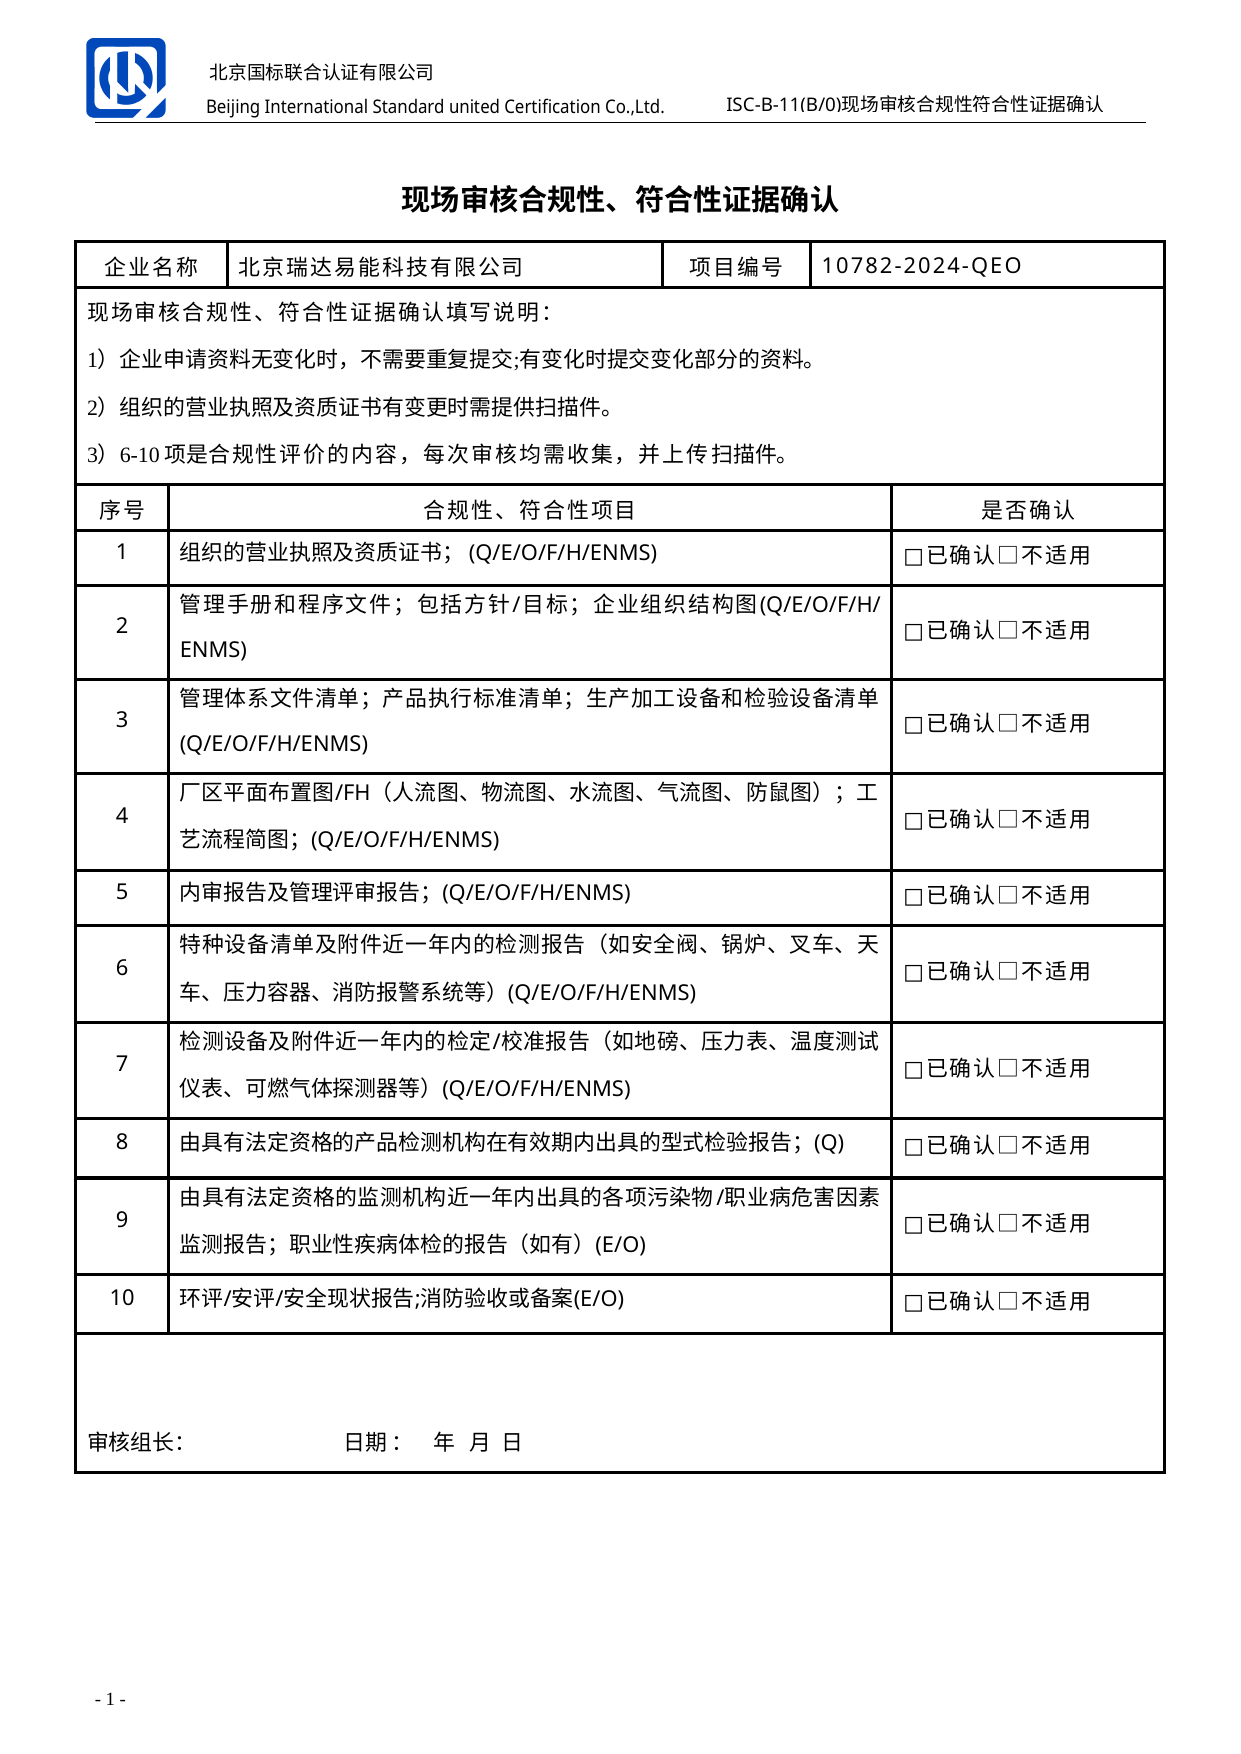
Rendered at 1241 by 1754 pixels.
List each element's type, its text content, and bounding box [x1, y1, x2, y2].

table_cell 9 [77, 1180, 167, 1273]
table_header 北京瑞达易能科技有限公司 [229, 243, 661, 286]
table_cell 检测设备及附件近一年内的检定/校准报告（如地磅、压力表、温度测试仪表、可燃气体探测器等）(Q/E/O/F/H/ENMS) [170, 1024, 890, 1117]
table_cell 4 [77, 775, 167, 868]
table_cell 7 [77, 1024, 167, 1117]
table_cell 1 [77, 532, 167, 584]
table_cell □已确认□不适用 [893, 587, 1163, 678]
table_cell 审核组长： 日期 ： 年 月 日 [77, 1335, 1163, 1471]
table_cell 由具有法定资格的监测机构近一年内出具的各项污染物/职业病危害因素监测报告；职业性疾病体检的报告（如有）(E/O) [170, 1180, 890, 1273]
text 现场审核合规性、符合性证据确认 [94, 177, 1146, 219]
table_cell 管理手册和程序文件；包括方针/目标；企业组织结构图(Q/E/O/F/H/ENMS) [170, 587, 890, 678]
table_cell □已确认□不适用 [893, 1180, 1163, 1273]
table_cell 序号 [77, 486, 167, 529]
table_cell 是否确认 [893, 486, 1163, 529]
table_cell □已确认□不适用 [893, 532, 1163, 584]
picture [86, 38, 166, 118]
table_cell □已确认□不适用 [893, 775, 1163, 868]
table_cell □已确认□不适用 [893, 927, 1163, 1021]
table_cell □已确认□不适用 [893, 1024, 1163, 1117]
table_cell 3 [77, 681, 167, 772]
table_cell 6 [77, 927, 167, 1021]
table_cell 合规性、符合性项目 [170, 486, 890, 529]
table_header 10782-2024-QEO [812, 243, 1163, 286]
table_header 企业名称 [77, 243, 226, 286]
table_cell 10 [77, 1276, 167, 1332]
table_cell 8 [77, 1120, 167, 1176]
table_cell □已确认□不适用 [893, 681, 1163, 772]
table_cell 环评/安评/安全现状报告;消防验收或备案(E/O) [170, 1276, 890, 1332]
table_cell 2 [77, 587, 167, 678]
table_cell 组织的营业执照及资质证书； (Q/E/O/F/H/ENMS) [170, 532, 890, 584]
table_cell □已确认□不适用 [893, 1276, 1163, 1332]
table_cell 内审报告及管理评审报告；(Q/E/O/F/H/ENMS) [170, 872, 890, 924]
table_cell 由具有法定资格的产品检测机构在有效期内出具的型式检验报告；(Q) [170, 1120, 890, 1176]
table_cell 现场审核合规性、符合性证据确认填写说明： 1）企业申请资料无变化时，不需要重复提交;有变化时提交变化部分的资料。 2）组织的营业执照及资质证书有变更时需提供扫描件。 3）6-10项是合规性评价的内容，每次审核均需收集，并上传扫描件。 [77, 289, 1163, 483]
table_cell □已确认□不适用 [893, 872, 1163, 924]
table_cell 厂区平面布置图/FH（人流图、物流图、水流图、气流图、防鼠图）；工艺流程简图；(Q/E/O/F/H/ENMS) [170, 775, 890, 868]
table_cell 管理体系文件清单；产品执行标准清单；生产加工设备和检验设备清单(Q/E/O/F/H/ENMS) [170, 681, 890, 772]
table_cell 5 [77, 872, 167, 924]
table_cell 特种设备清单及附件近一年内的检测报告（如安全阀、锅炉、叉车、天车、压力容器、消防报警系统等）(Q/E/O/F/H/ENMS) [170, 927, 890, 1021]
table_cell □已确认□不适用 [893, 1120, 1163, 1176]
table_header 项目编号 [664, 243, 809, 286]
